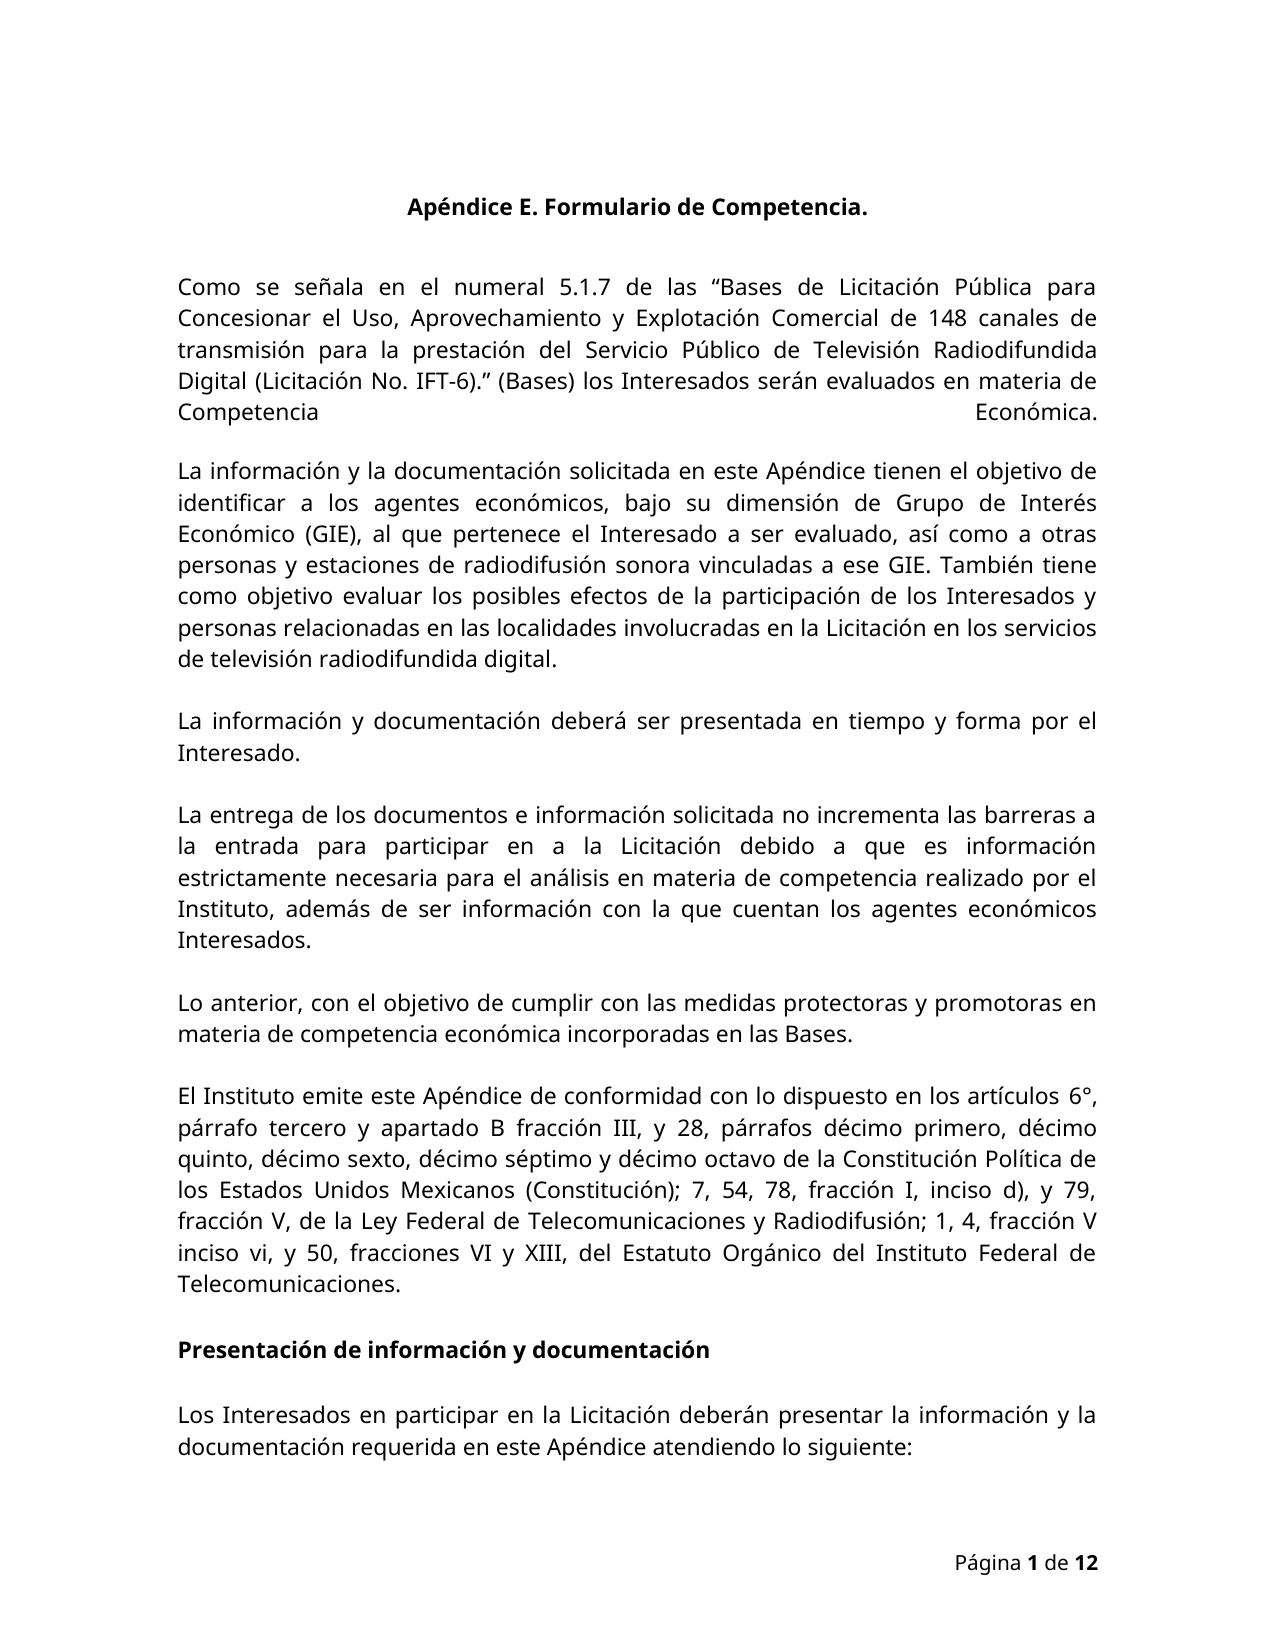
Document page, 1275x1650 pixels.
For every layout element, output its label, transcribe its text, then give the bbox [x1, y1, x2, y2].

text La información y la documentación solicitada en este Apéndice tienen el objetivo de identificar a los agentes económicos, bajo su dimensión de Grupo de Interés Económico (GIE), al que pertenece el Interesado a ser evaluado, así como a otras personas y estaciones de radiodifusión sonora vinculadas a ese GIE. También tiene como objetivo evaluar los posibles efectos de la participación de los Interesados y personas relacionadas en las localidades involucradas en la Licitación en los servicios de televisión radiodifundida digital. [177, 455, 1098, 674]
text El Instituto emite este Apéndice de conformidad con lo dispuesto en los artículos 6°, párrafo tercero y apartado B fracción III, y 28, párrafos décimo primero, décimo quinto, décimo sexto, décimo séptimo y décimo octavo de la Constitución Política de los Estados Unidos Mexicanos (Constitución); 7, 54, 78, fracción I, inciso d), y 79, fracción V, de la Ley Federal de Telecomunicaciones y Radiodifusión; 1, 4, fracción V inciso vi, y 50, fracciones VI y XIII, del Estatuto Orgánico del Instituto Federal de Telecomunicaciones. [177, 1080, 1098, 1299]
text Como se señala en el numeral 5.1.7 de las “Bases de Licitación Pública para Concesionar el Uso, Aprovechamiento y Explotación Comercial de 148 canales de transmisión para la prestación del Servicio Público de Televisión Radiodifundida Digital (Licitación No. IFT-6).” (Bases) los Interesados serán evaluados en materia de Competencia Económica. [177, 271, 1098, 455]
text Los Interesados en participar en la Licitación deberán presentar la información y la documentación requerida en este Apéndice atendiendo lo siguiente: [177, 1399, 1098, 1462]
text La entrega de los documentos e información solicitada no incrementa las barreras a la entrada para participar en a la Licitación debido a que es información estrictamente necesaria para el análisis en materia de competencia realizado por el Instituto, además de ser información con la que cuentan los agentes económicos Interesados. [177, 799, 1098, 955]
text Lo anterior, con el objetivo de cumplir con las medidas protectoras y promotoras en materia de competencia económica incorporadas en las Bases. [177, 987, 1098, 1049]
text Apéndice E. Formulario de Competencia. [177, 191, 1098, 223]
subtitle Presentación de información y documentación [177, 1334, 1098, 1366]
text La información y documentación deberá ser presentada en tiempo y forma por el Interesado. [177, 705, 1098, 768]
